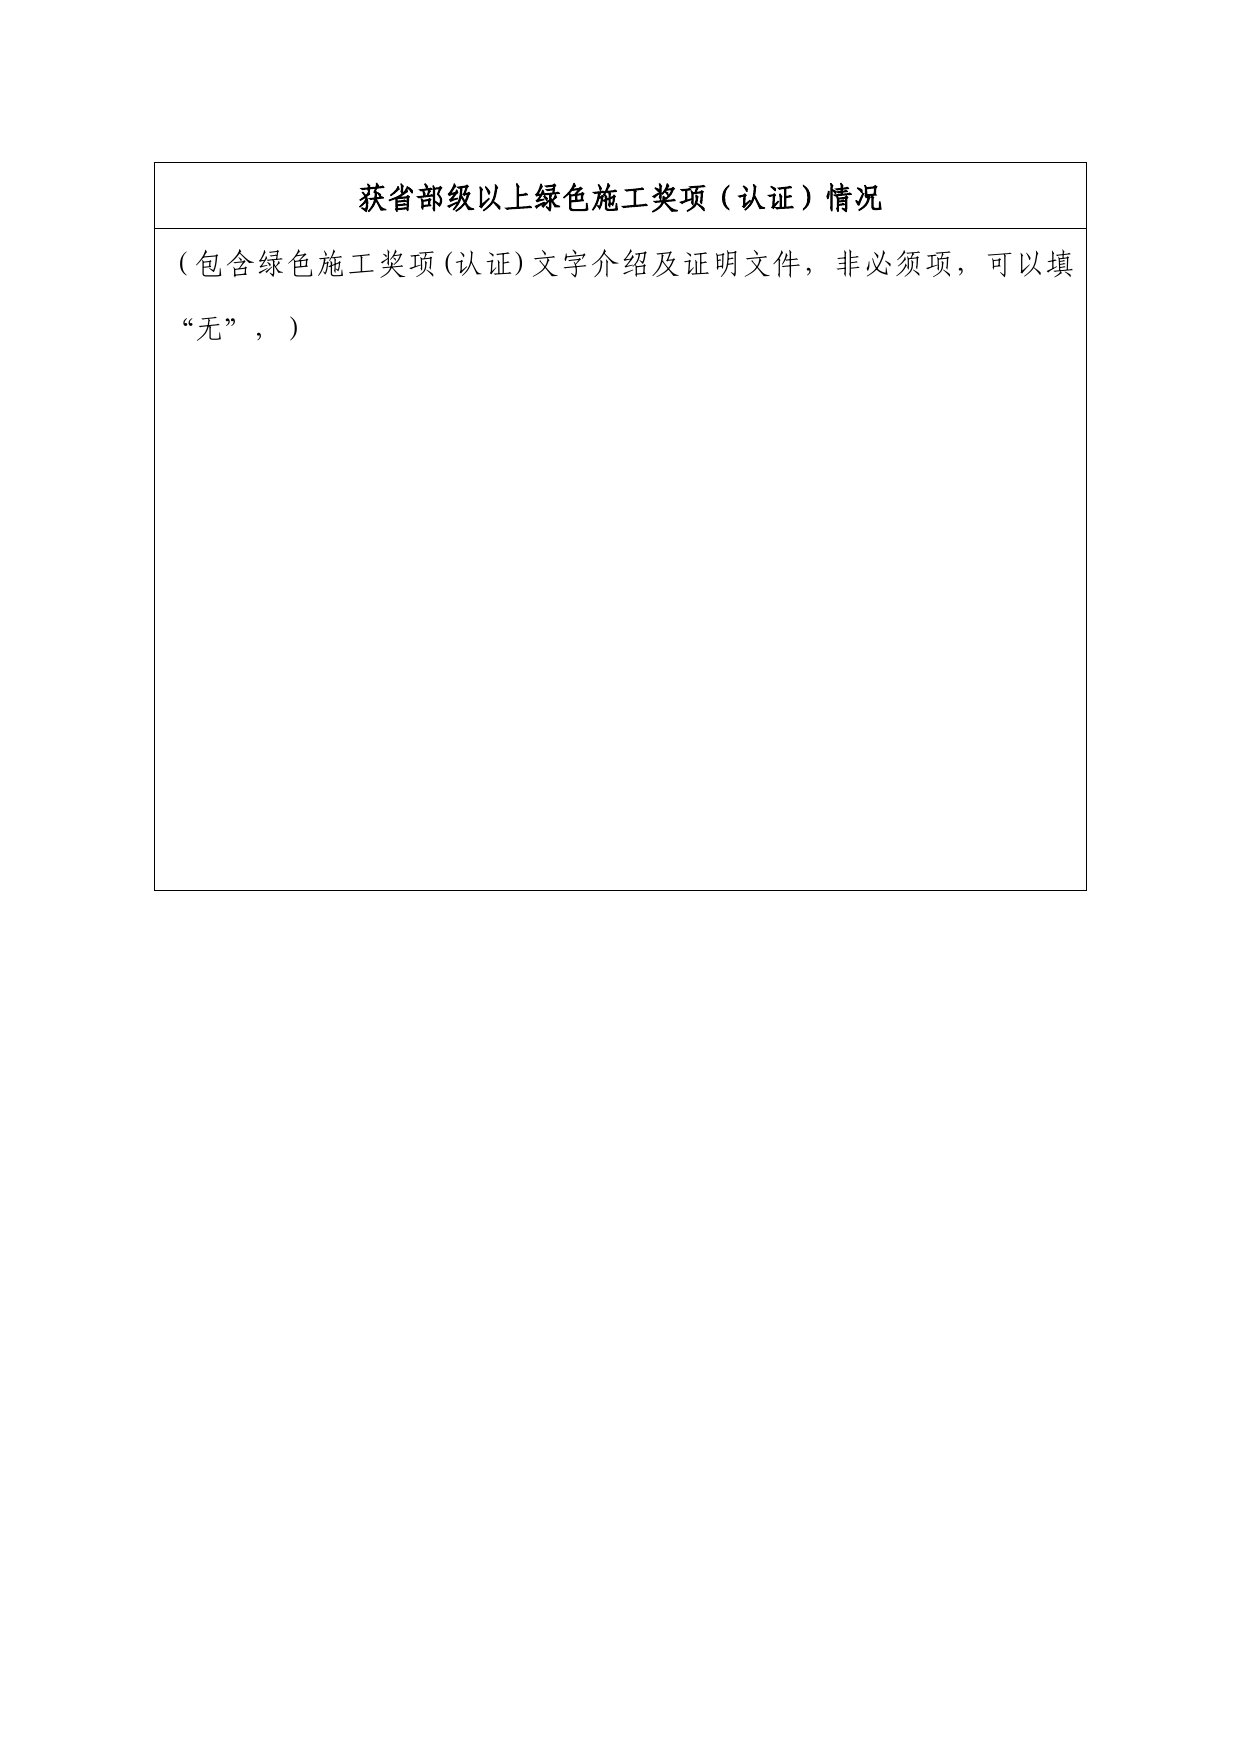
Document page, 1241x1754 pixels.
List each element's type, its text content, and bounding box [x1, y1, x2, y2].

table_cell 获省部级以上绿色施工奖项（认证）情况 [155, 163, 1086, 228]
table_cell （包含绿色施工奖项(认证)文字介绍及证明文件，非必须项，可以填“无”，） [155, 229, 1086, 889]
